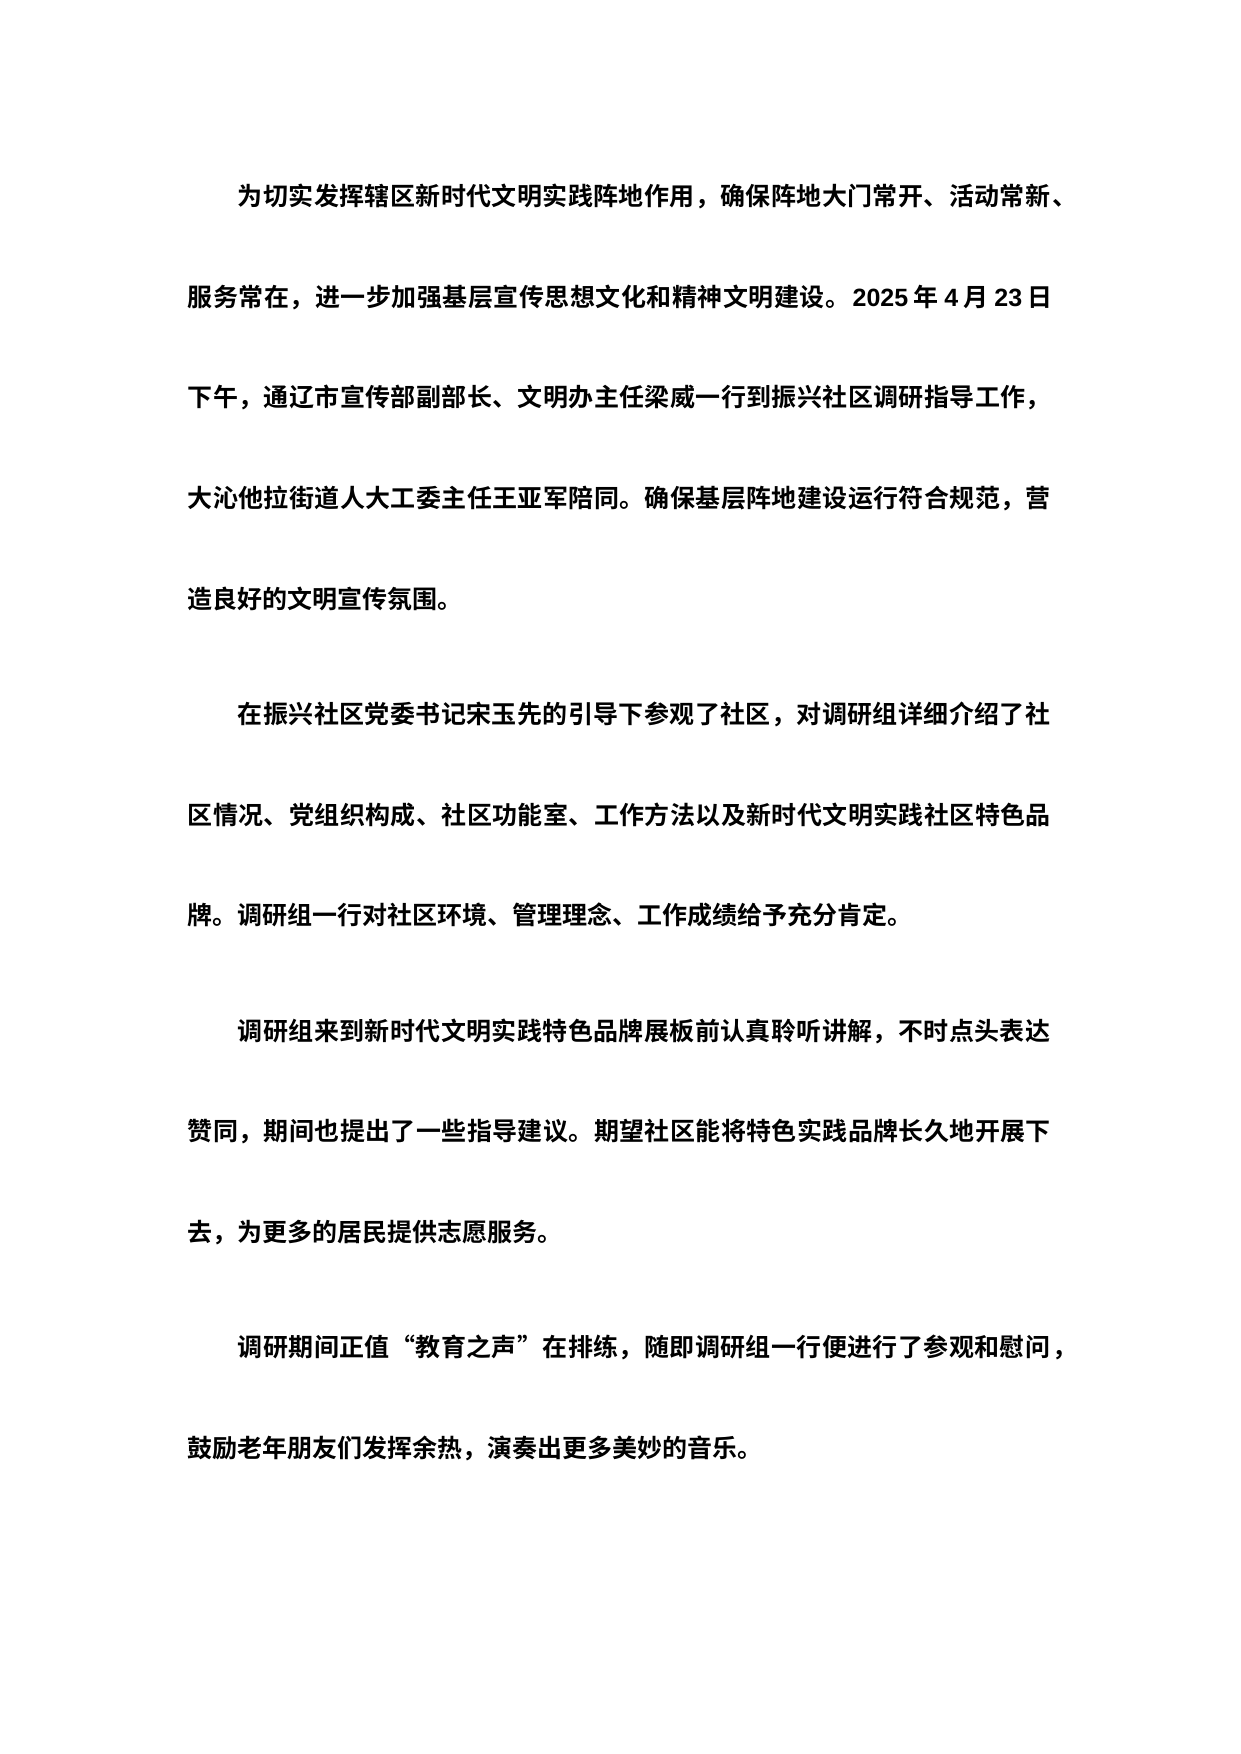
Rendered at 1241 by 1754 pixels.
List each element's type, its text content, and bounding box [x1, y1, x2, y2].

subtitle 调研期间正值“教育之声”在排练，随即调研组一行便进行了参观和慰问，鼓励老年朋友们发挥余热，演奏出更多美妙的音乐。 [187, 1313, 1053, 1479]
subtitle 调研组来到新时代文明实践特色品牌展板前认真聆听讲解，不时点头表达赞同，期间也提出了一些指导建议。期望社区能将特色实践品牌长久地开展下去，为更多的居民提供志愿服务。 [187, 997, 1053, 1263]
subtitle 在振兴社区党委书记宋玉先的引导下参观了社区，对调研组详细介绍了社区情况、党组织构成、社区功能室、工作方法以及新时代文明实践社区特色品牌。调研组一行对社区环境、管理理念、工作成绩给予充分肯定。 [187, 680, 1053, 946]
subtitle 为切实发挥辖区新时代文明实践阵地作用，确保阵地大门常开、活动常新、服务常在，进一步加强基层宣传思想文化和精神文明建设。2025年4月23日下午，通辽市宣传部副部长、文明办主任梁威一行到振兴社区调研指导工作，大沁他拉街道人大工委主任王亚军陪同。确保基层阵地建设运行符合规范，营造良好的文明宣传氛围。 [187, 162, 1053, 630]
